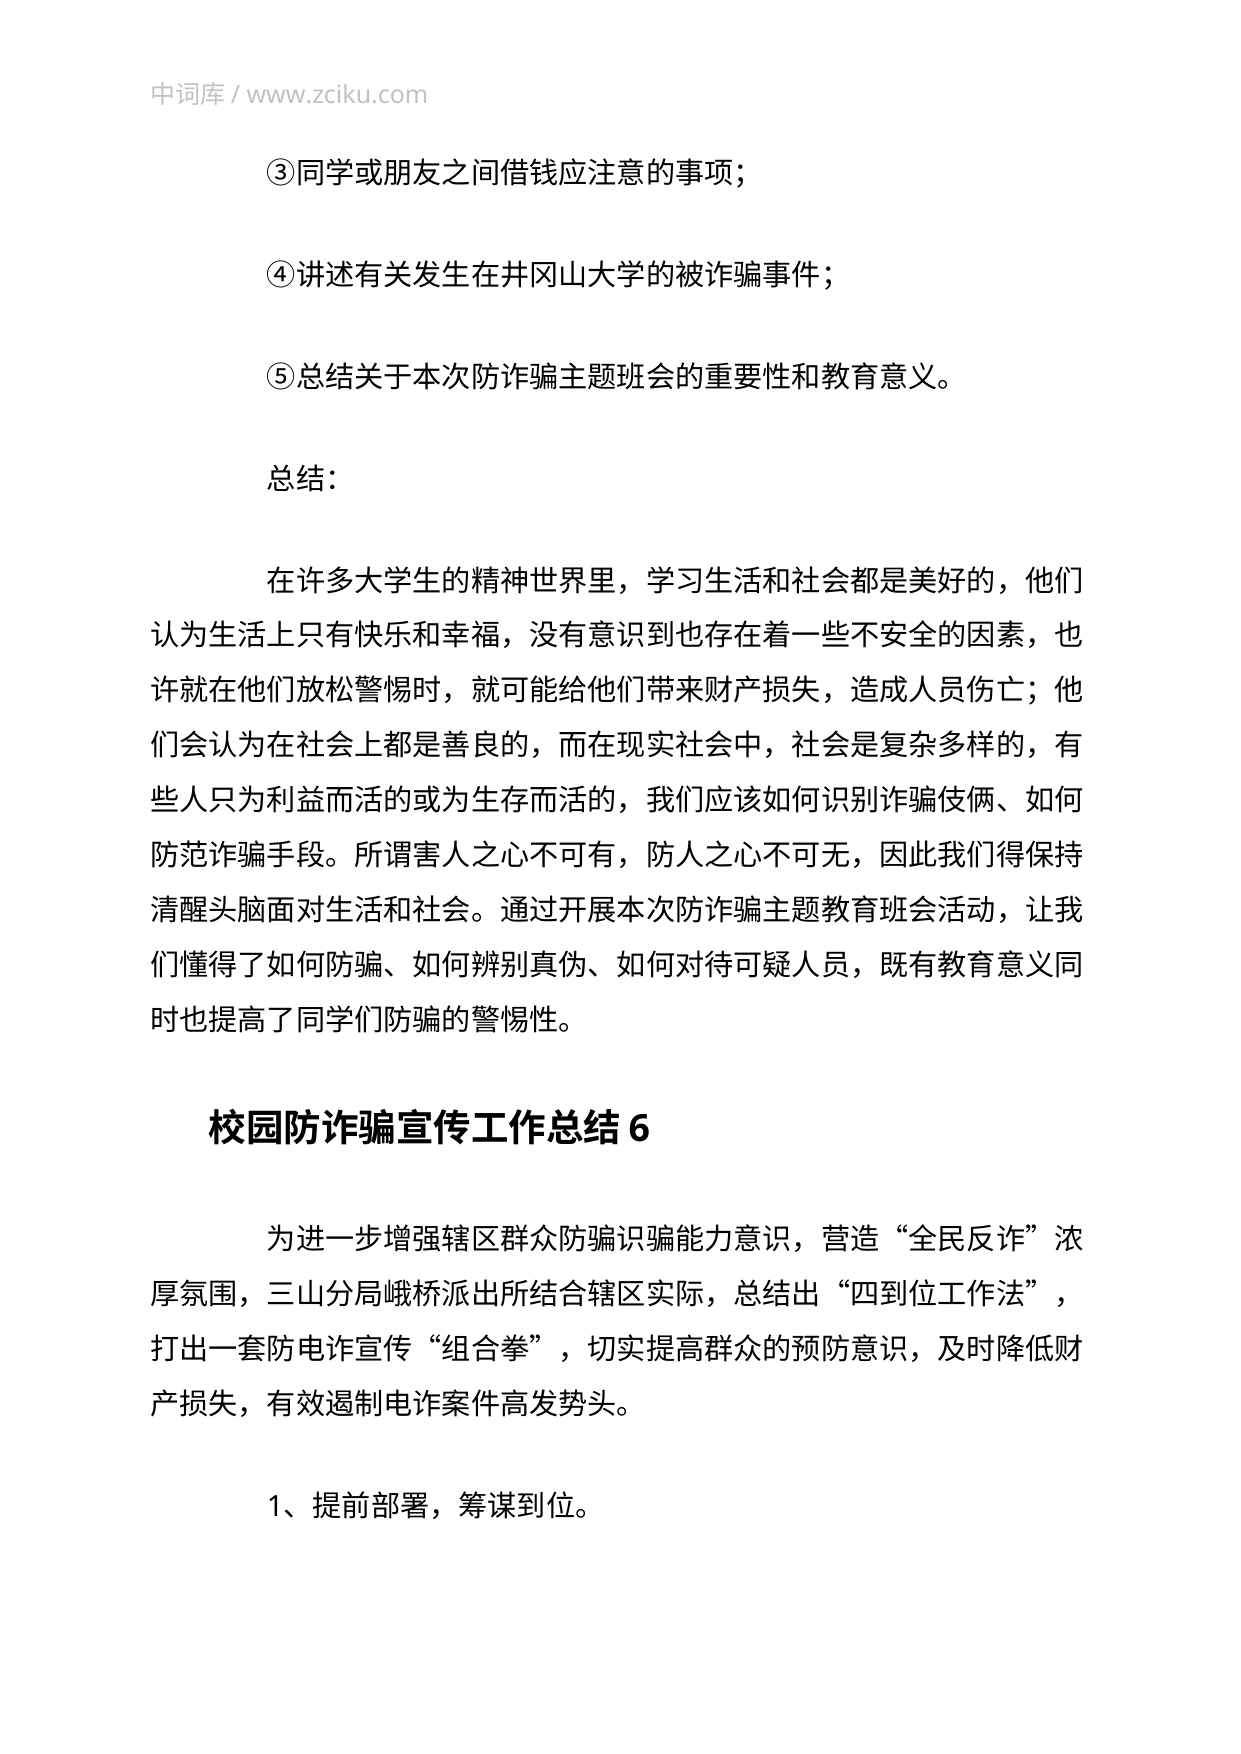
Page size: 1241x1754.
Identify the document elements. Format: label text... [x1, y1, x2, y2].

text 总结： [150, 455, 1090, 498]
text 校园防诈骗宣传工作总结6 [150, 1098, 1090, 1152]
text 为进一步增强辖区群众防骗识骗能力意识，营造“全民反诈”浓厚氛围，三山分局峨桥派出所结合辖区实际，总结出“四到位工作法”，打出一套防电诈宣传“组合拳”，切实提高群众的预防意识，及时降低财产损失，有效遏制电诈案件高发势头。 [150, 1216, 1090, 1423]
text ⑤总结关于本次防诈骗主题班会的重要性和教育意义。 [150, 353, 1090, 396]
text 1、提前部署，筹谋到位。 [150, 1482, 1090, 1524]
text 在许多大学生的精神世界里，学习生活和社会都是美好的，他们认为生活上只有快乐和幸福，没有意识到也存在着一些不安全的因素，也许就在他们放松警惕时，就可能给他们带来财产损失，造成人员伤亡；他们会认为在社会上都是善良的，而在现实社会中，社会是复杂多样的，有些人只为利益而活的或为生存而活的，我们应该如何识别诈骗伎俩、如何防范诈骗手段。所谓害人之心不可有，防人之心不可无，因此我们得保持清醒头脑面对生活和社会。通过开展本次防诈骗主题教育班会活动，让我们懂得了如何防骗、如何辨别真伪、如何对待可疑人员，既有教育意义同时也提高了同学们防骗的警惕性。 [150, 557, 1090, 1038]
text ④讲述有关发生在井冈山大学的被诈骗事件； [150, 252, 1090, 294]
text ③同学或朋友之间借钱应注意的事项； [150, 150, 1090, 192]
